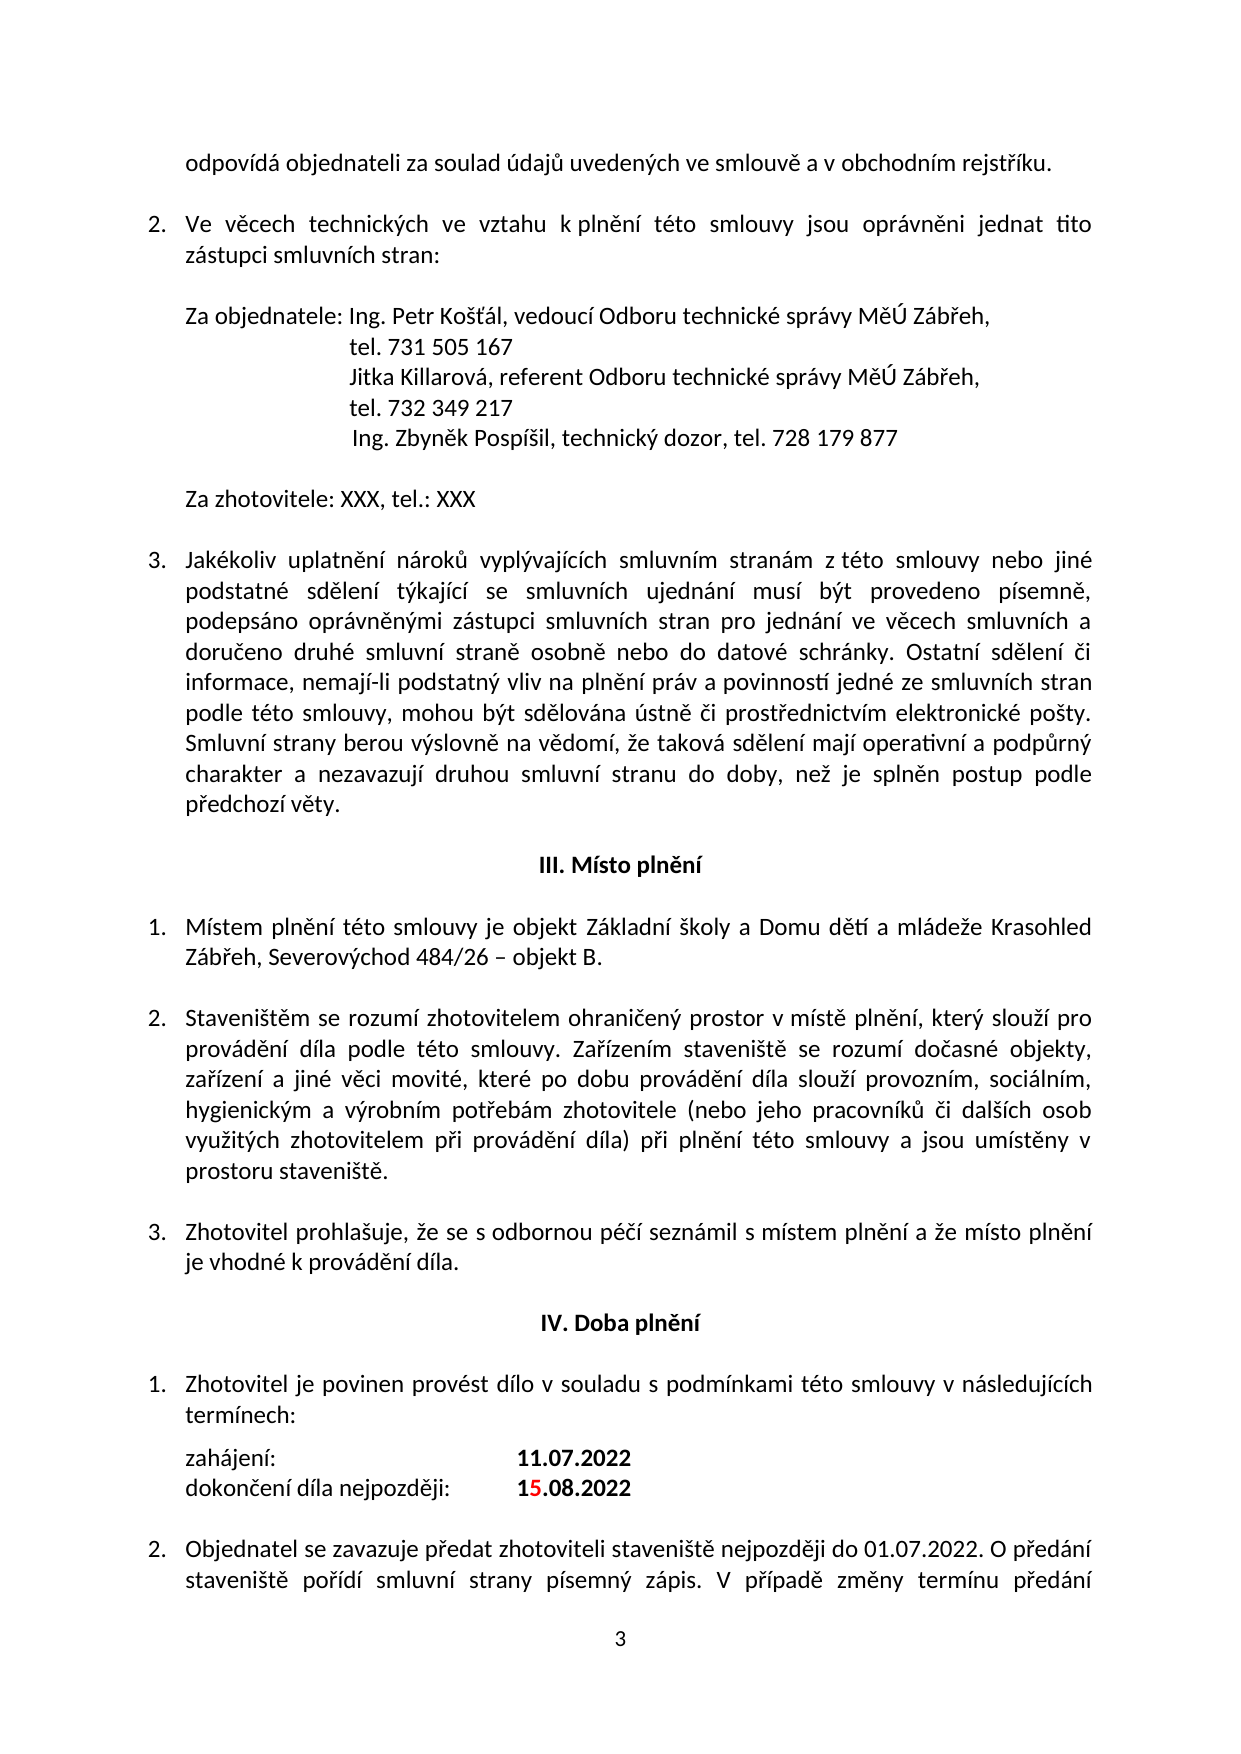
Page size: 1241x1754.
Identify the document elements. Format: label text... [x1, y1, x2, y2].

text III. Místo plnění [148, 849, 1093, 880]
text Za objednatele: Ing. Petr Košťál, vedoucí Odboru technické správy MěÚ Zábřeh, [185, 300, 1093, 331]
text Ing. Zbyněk Pospíšil, technický dozor, tel. 728 179 877 [185, 422, 1093, 453]
text Jitka Killarová, referent Odboru technické správy MěÚ Zábřeh, [185, 361, 1093, 392]
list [148, 1533, 1093, 1594]
text dokončení díla nejpozději: 15.08.2022 [185, 1472, 1093, 1503]
list Zhotovitel prohlašuje, že se s odbornou péčí seznámil s místem plnění a že místo plnění je vhodné k provádění díla. [148, 1216, 1093, 1277]
list Místem plnění této smlouvy je objekt Základní školy a Domu dětí a mládeže Krasohled Zábřeh, Severovýchod 484/26 – objekt B. [148, 911, 1093, 972]
text zahájení: 11.07.2022 [185, 1442, 1093, 1472]
list Zhotovitel je povinen provést dílo v souladu s podmínkami této smlouvy v následujících termínech: [148, 1368, 1093, 1429]
text tel. 732 349 217 [185, 392, 1093, 422]
list Ve věcech technických ve vztahu k plnění této smlouvy jsou oprávněni jednat tito zástupci smluvních stran: [148, 209, 1093, 270]
list Staveništěm se rozumí zhotovitelem ohraničený prostor v místě plnění, který slouží pro provádění díla podle této smlouvy. Zařízením staveniště se rozumí dočasné objekty, zařízení a jiné věci movité, které po dobu provádění díla slouží provozním, sociálním, hygienickým a výrobním potřebám zhotovitele (nebo jeho pracovníků či dalších osob využitých zhotovitelem při provádění díla) při plnění této smlouvy a jsou umístěny v prostoru staveniště. [148, 1002, 1093, 1185]
text Za zhotovitele: XXX, tel.: XXX [185, 483, 1093, 514]
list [148, 148, 1093, 178]
list Jakékoliv uplatnění nároků vyplývajících smluvním stranám z této smlouvy nebo jiné podstatné sdělení týkající se smluvních ujednání musí být provedeno písemně, podepsáno oprávněnými zástupci smluvních stran pro jednání ve věcech smluvních a doručeno druhé smluvní straně osobně nebo do datové schránky. Ostatní sdělení či informace, nemají-li podstatný vliv na plnění práv a povinností jedné ze smluvních stran podle této smlouvy, mohou být sdělována ústně či prostřednictvím elektronické pošty. Smluvní strany berou výslovně na vědomí, že taková sdělení mají operativní a podpůrný charakter a nezavazují druhou smluvní stranu do doby, než je splněn postup podle předchozí věty. [148, 544, 1093, 819]
text tel. 731 505 167 [185, 331, 1093, 361]
text IV. Doba plnění [148, 1307, 1093, 1338]
